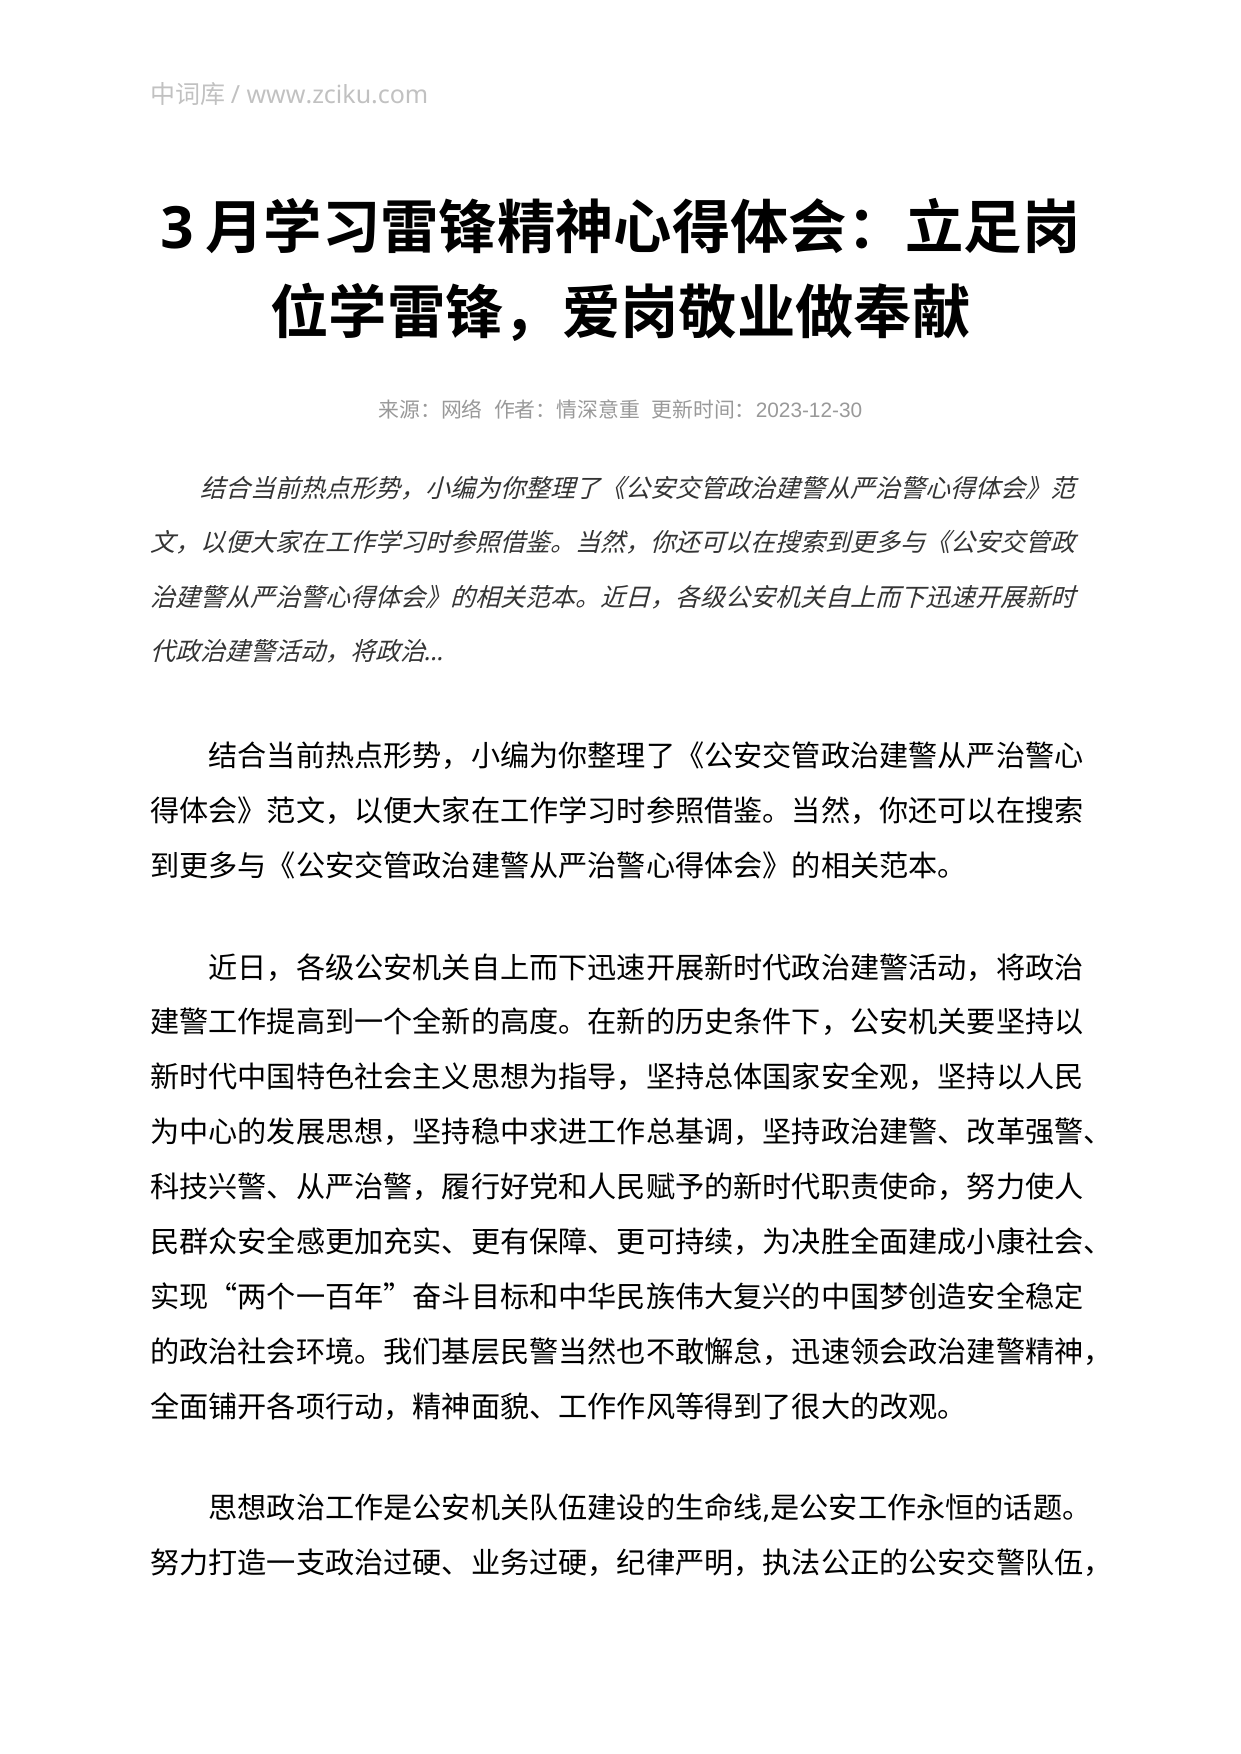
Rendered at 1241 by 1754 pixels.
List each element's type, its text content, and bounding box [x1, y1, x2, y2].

text 来源：网络 作者：情深意重 更新时间：2023-12-30 [150, 397, 1090, 421]
text 近日，各级公安机关自上而下迅速开展新时代政治建警活动，将政治建警工作提高到一个全新的高度。在新的历史条件下，公安机关要坚持以新时代中国特色社会主义思想为指导，坚持总体国家安全观，坚持以人民为中心的发展思想，坚持稳中求进工作总基调，坚持政治建警、改革强警、科技兴警、从严治警，履行好党和人民赋予的新时代职责使命，努力使人民群众安全感更加充实、更有保障、更可持续，为决胜全面建成小康社会、实现“两个一百年”奋斗目标和中华民族伟大复兴的中国梦创造安全稳定的政治社会环境。我们基层民警当然也不敢懈怠，迅速领会政治建警精神，全面铺开各项行动，精神面貌、工作作风等得到了很大的改观。 [150, 944, 1090, 1426]
text 结合当前热点形势，小编为你整理了《公安交管政治建警从严治警心得体会》范文，以便大家在工作学习时参照借鉴。当然，你还可以在搜索到更多与《公安交管政治建警从严治警心得体会》的相关范本。 [150, 733, 1090, 885]
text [150, 1485, 1090, 1582]
subtitle 3月学习雷锋精神心得体会：立足岗位学雷锋，爱岗敬业做奉献 [150, 181, 1090, 351]
text 结合当前热点形势，小编为你整理了《公安交管政治建警从严治警心得体会》范文，以便大家在工作学习时参照借鉴。当然，你还可以在搜索到更多与《公安交管政治建警从严治警心得体会》的相关范本。近日，各级公安机关自上而下迅速开展新时代政治建警活动，将政治... [150, 468, 1090, 668]
